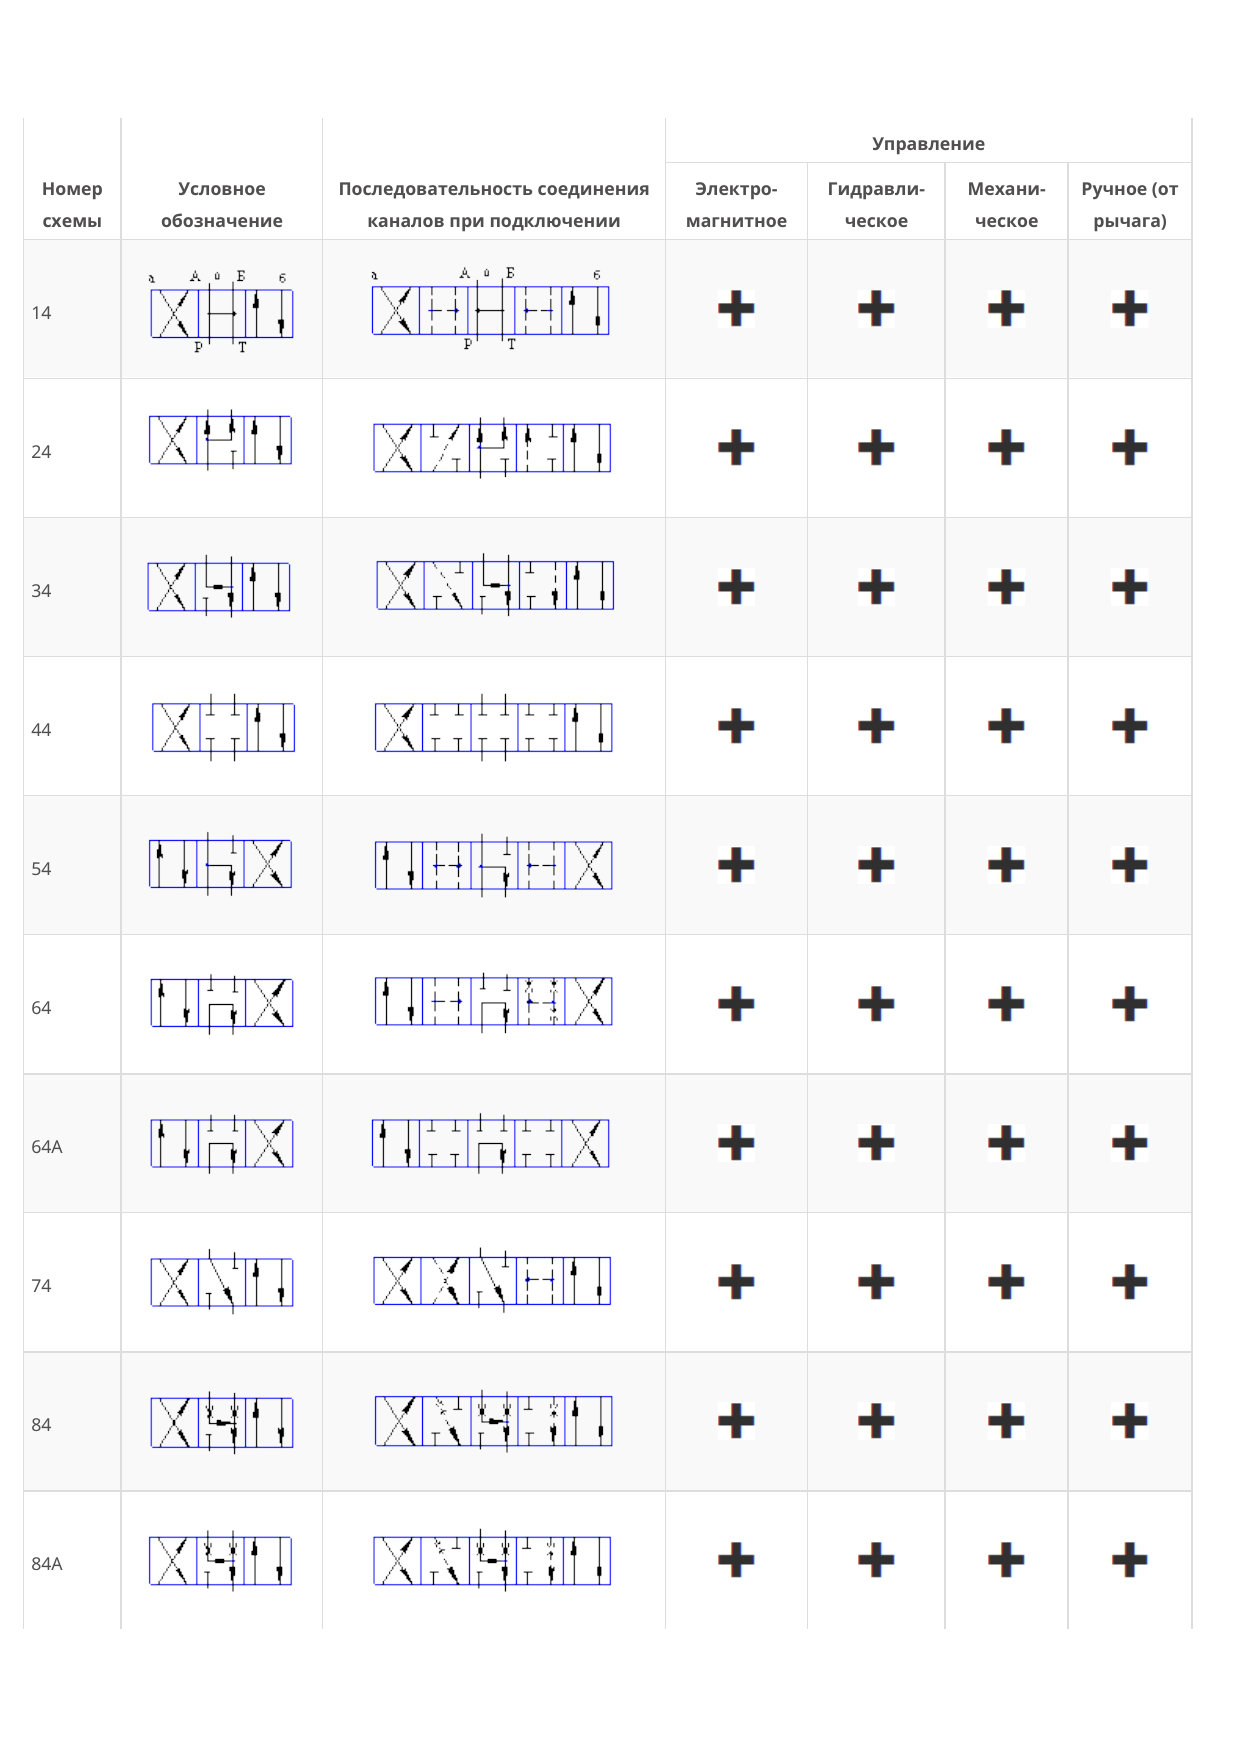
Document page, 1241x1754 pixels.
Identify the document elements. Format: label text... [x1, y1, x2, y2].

picture [987, 707, 1026, 745]
picture [987, 1402, 1026, 1440]
table_cell [946, 379, 1067, 517]
table_cell 64А [24, 1075, 120, 1212]
table_header Условное обозначение [122, 118, 322, 238]
table_cell [666, 935, 807, 1073]
picture [857, 290, 896, 328]
picture [857, 1263, 896, 1301]
table_cell [1069, 1213, 1191, 1351]
picture [987, 429, 1026, 467]
table_cell [946, 1213, 1067, 1351]
table_cell Электро- магнитное [666, 163, 807, 238]
picture [717, 568, 755, 606]
table_cell [946, 796, 1067, 934]
picture [361, 261, 627, 356]
table_cell [808, 518, 944, 656]
picture [987, 1541, 1026, 1579]
picture [857, 707, 896, 745]
picture [857, 985, 896, 1023]
table_cell [122, 796, 322, 934]
table_cell [323, 1492, 665, 1629]
picture [987, 568, 1026, 606]
table_cell [666, 240, 807, 377]
table_cell [323, 935, 665, 1073]
table_cell Гидравли- ческое [808, 163, 944, 238]
table_cell [808, 1492, 944, 1629]
table_cell [1069, 379, 1191, 517]
table_cell [122, 379, 322, 517]
table_cell [323, 1075, 665, 1212]
table_cell [323, 518, 665, 656]
picture [1111, 707, 1149, 745]
picture [717, 846, 755, 884]
table_header Управление [666, 118, 1191, 162]
table_cell 24 [24, 379, 120, 517]
picture [717, 707, 755, 745]
table_cell [122, 657, 322, 795]
picture [136, 261, 308, 356]
picture [361, 1096, 627, 1190]
table_cell [122, 1492, 322, 1629]
picture [987, 290, 1026, 328]
table_cell [808, 1353, 944, 1490]
picture [857, 846, 896, 884]
table_cell [1069, 240, 1191, 377]
table_header Последовательность соединения каналов при подключении [323, 118, 665, 238]
picture [857, 568, 896, 606]
table_cell [666, 1075, 807, 1212]
table_cell [666, 1213, 807, 1351]
picture [1111, 290, 1149, 328]
picture [1111, 1402, 1149, 1440]
picture [1111, 985, 1149, 1023]
picture [717, 1124, 755, 1162]
table_cell [808, 240, 944, 377]
picture [136, 1096, 308, 1190]
picture [857, 429, 896, 467]
table_cell [1069, 1353, 1191, 1490]
table_cell [946, 935, 1067, 1073]
table_cell 74 [24, 1213, 120, 1351]
table_cell [666, 1353, 807, 1490]
picture [136, 679, 308, 773]
picture [987, 846, 1026, 884]
table_cell [666, 657, 807, 795]
picture [717, 1402, 755, 1440]
table_cell [808, 1213, 944, 1351]
table_cell 44 [24, 657, 120, 795]
table_cell [666, 796, 807, 934]
picture [1111, 429, 1149, 467]
picture [136, 401, 308, 495]
table_header Номер схемы [24, 118, 120, 238]
table_cell [1069, 657, 1191, 795]
picture [136, 957, 308, 1051]
picture [857, 1124, 896, 1162]
picture [136, 540, 308, 634]
table_cell [122, 240, 322, 377]
picture [1111, 568, 1149, 606]
picture [857, 1402, 896, 1440]
table_cell [1069, 1492, 1191, 1629]
table_cell 34 [24, 518, 120, 656]
table_cell [946, 657, 1067, 795]
picture [361, 957, 627, 1051]
table_cell [946, 240, 1067, 377]
picture [1111, 1263, 1149, 1301]
picture [361, 1374, 627, 1469]
table_cell [666, 518, 807, 656]
table_cell 84А [24, 1492, 120, 1629]
table_cell Механи- ческое [946, 163, 1067, 238]
table_cell [808, 379, 944, 517]
table_cell [666, 379, 807, 517]
table_cell [122, 1213, 322, 1351]
picture [987, 985, 1026, 1023]
picture [987, 1124, 1026, 1162]
table_cell [323, 657, 665, 795]
table_cell [122, 518, 322, 656]
table_cell [946, 1492, 1067, 1629]
table_cell Ручное (от рычага) [1069, 163, 1191, 238]
picture [717, 985, 755, 1023]
table_cell [808, 657, 944, 795]
picture [361, 679, 627, 773]
table_cell [946, 1353, 1067, 1490]
picture [857, 1541, 896, 1579]
table_cell 84 [24, 1353, 120, 1490]
table_cell [946, 518, 1067, 656]
picture [361, 1513, 627, 1608]
picture [361, 540, 627, 634]
picture [717, 1541, 755, 1579]
picture [717, 290, 755, 328]
table_cell [323, 1353, 665, 1490]
table_cell 64 [24, 935, 120, 1073]
picture [717, 1263, 755, 1301]
table_cell [323, 1213, 665, 1351]
table_cell [122, 1353, 322, 1490]
table_cell 54 [24, 796, 120, 934]
picture [136, 1513, 308, 1608]
table_cell 14 [24, 240, 120, 377]
table_cell [1069, 935, 1191, 1073]
table_cell [323, 796, 665, 934]
table_cell [323, 379, 665, 517]
picture [1111, 1124, 1149, 1162]
picture [136, 1374, 308, 1469]
picture [987, 1263, 1026, 1301]
picture [361, 818, 627, 912]
table_cell [808, 1075, 944, 1212]
picture [1111, 1541, 1149, 1579]
table_cell [808, 935, 944, 1073]
picture [361, 401, 627, 495]
picture [717, 429, 755, 467]
table_cell [122, 1075, 322, 1212]
table_cell [808, 796, 944, 934]
table_cell [1069, 518, 1191, 656]
picture [136, 818, 308, 912]
table_cell [666, 1492, 807, 1629]
picture [136, 1235, 308, 1329]
picture [361, 1235, 627, 1329]
picture [1111, 846, 1149, 884]
table_cell [1069, 796, 1191, 934]
table_cell [1069, 1075, 1191, 1212]
table_cell [122, 935, 322, 1073]
table_cell [946, 1075, 1067, 1212]
table_cell [323, 240, 665, 377]
